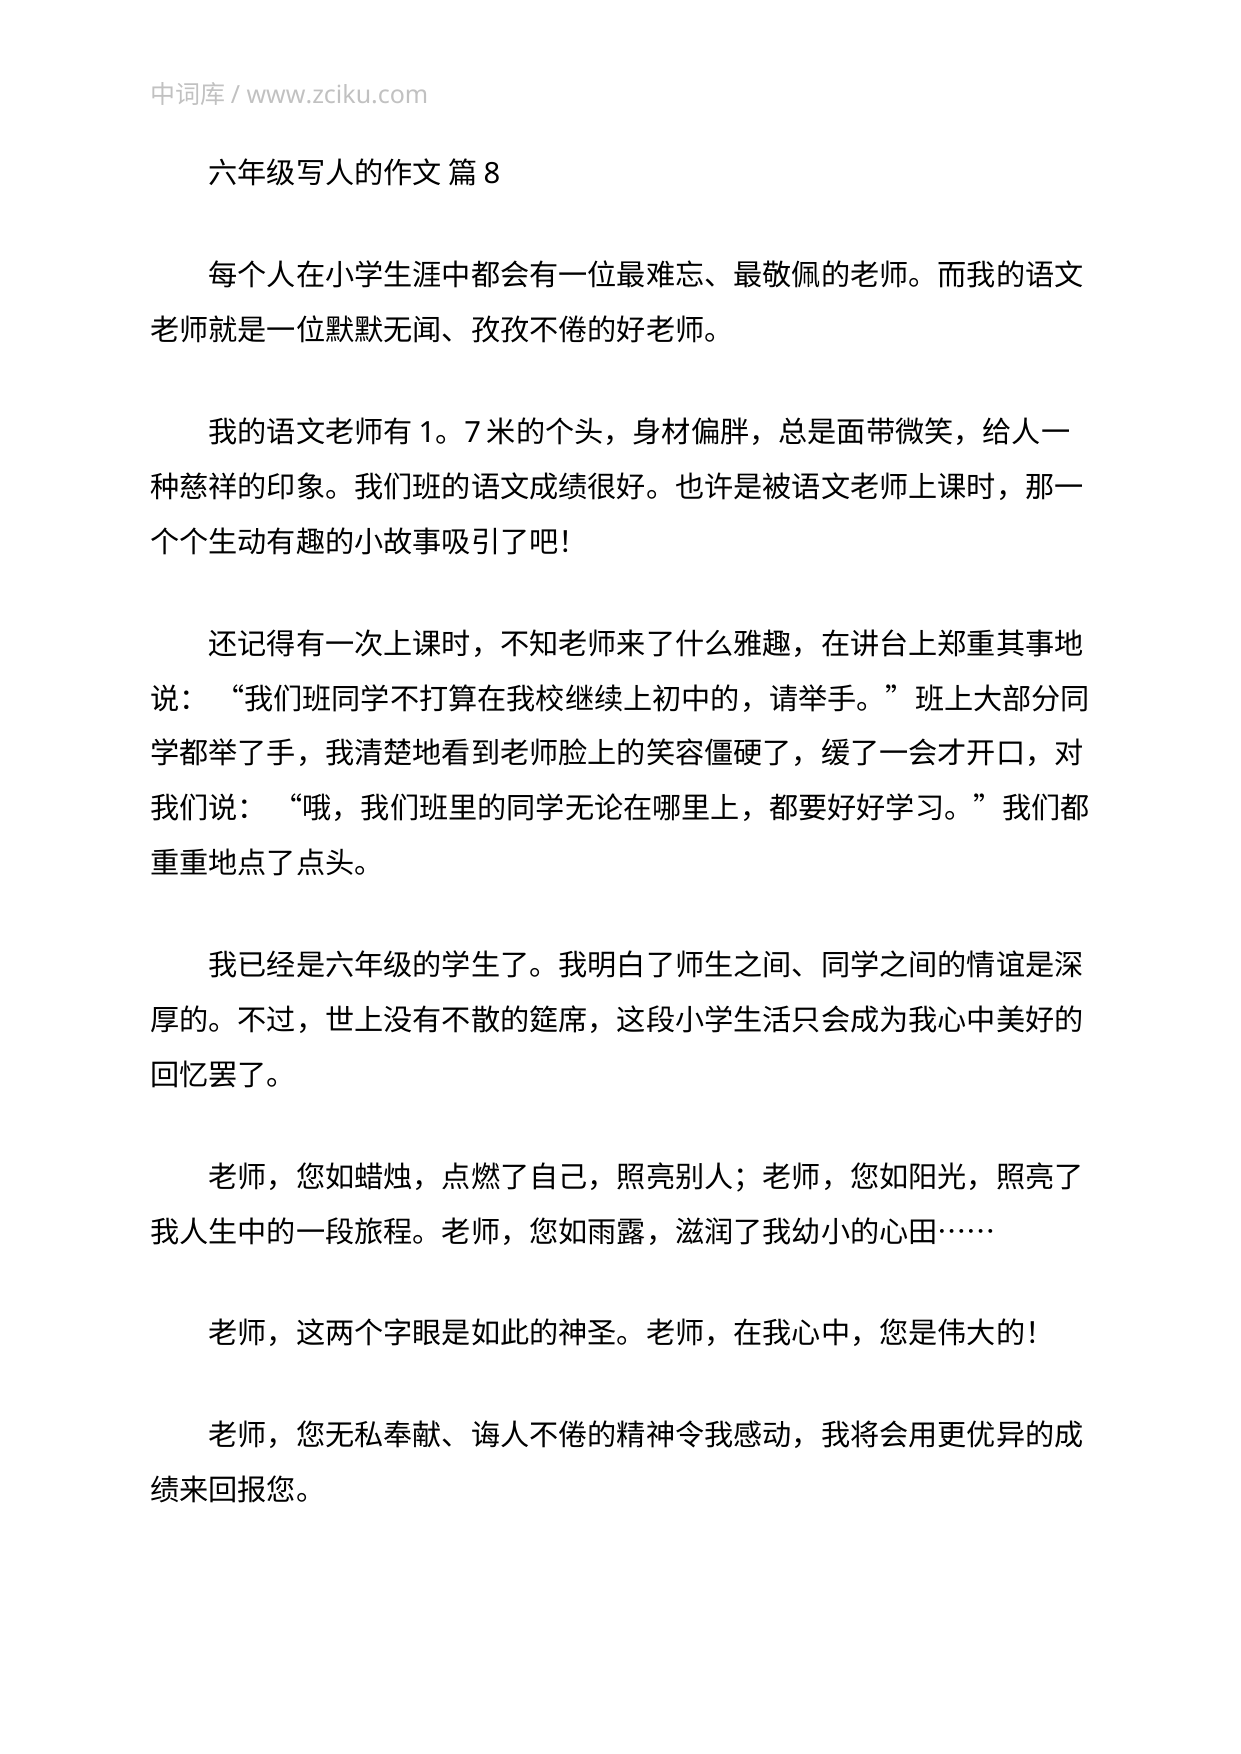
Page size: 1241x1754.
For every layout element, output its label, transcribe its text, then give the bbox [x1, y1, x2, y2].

text 老师，这两个字眼是如此的神圣。老师，在我心中，您是伟大的！ [150, 1310, 1090, 1352]
text 老师，您如蜡烛，点燃了自己，照亮别人；老师，您如阳光，照亮了我人生中的一段旅程。老师，您如雨露，滋润了我幼小的心田…… [150, 1153, 1090, 1250]
text 六年级写人的作文 篇8 [150, 150, 1090, 192]
text 老师，您无私奉献、诲人不倦的精神令我感动，我将会用更优异的成绩来回报您。 [150, 1412, 1090, 1509]
text 还记得有一次上课时，不知老师来了什么雅趣，在讲台上郑重其事地说： “我们班同学不打算在我校继续上初中的，请举手。”班上大部分同学都举了手，我清楚地看到老师脸上的笑容僵硬了，缓了一会才开口，对我们说： “哦，我们班里的同学无论在哪里上，都要好好学习。”我们都重重地点了点头。 [150, 620, 1090, 882]
text 每个人在小学生涯中都会有一位最难忘、最敬佩的老师。而我的语文老师就是一位默默无闻、孜孜不倦的好老师。 [150, 252, 1090, 349]
text 我已经是六年级的学生了。我明白了师生之间、同学之间的情谊是深厚的。不过，世上没有不散的筵席，这段小学生活只会成为我心中美好的回忆罢了。 [150, 942, 1090, 1094]
text 我的语文老师有1。7米的个头，身材偏胖，总是面带微笑，给人一种慈祥的印象。我们班的语文成绩很好。也许是被语文老师上课时，那一个个生动有趣的小故事吸引了吧！ [150, 409, 1090, 561]
